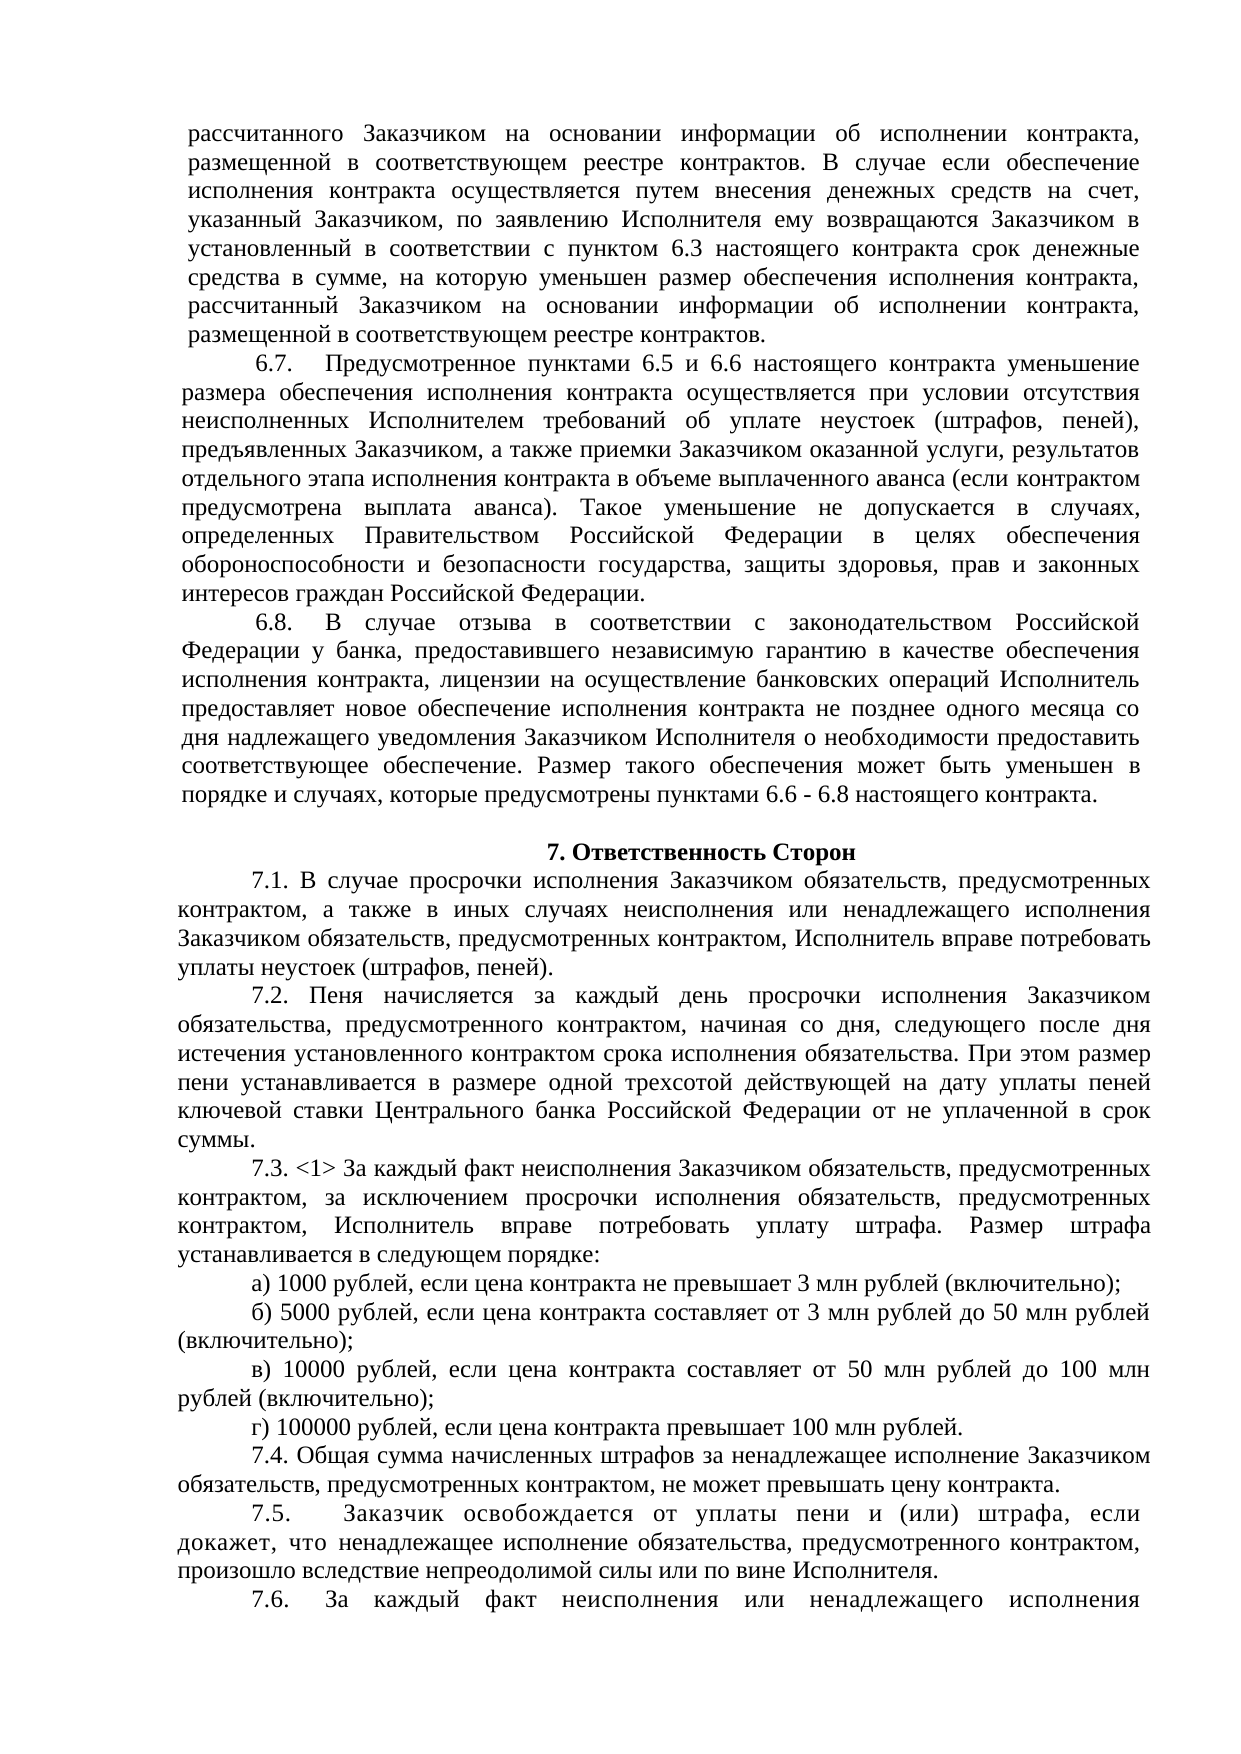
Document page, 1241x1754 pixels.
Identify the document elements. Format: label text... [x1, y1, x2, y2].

text 7.3. <1> За каждый факт неисполнения Заказчиком обязательств, предусмотренных контрактом, за исключением просрочки исполнения обязательств, предусмотренных контрактом, Исполнитель вправе потребовать уплату штрафа. Размер штрафа устанавливается в следующем порядке: [177, 1153, 1152, 1268]
text 7. Ответственность Сторон [177, 837, 1152, 866]
text в) 10000 рублей, если цена контракта составляет от 50 млн рублей до 100 млн рублей (включительно); [177, 1354, 1152, 1412]
text 7.4. Общая сумма начисленных штрафов за ненадлежащее исполнение Заказчиком обязательств, предусмотренных контрактом, не может превышать цену контракта. [177, 1441, 1152, 1498]
text 7.2. Пеня начисляется за каждый день просрочки исполнения Заказчиком обязательства, предусмотренного контрактом, начиная со дня, следующего после дня истечения установленного контрактом срока исполнения обязательства. При этом размер пени устанавливается в размере одной трехсотой действующей на дату уплаты пеней ключевой ставки Центрального банка Российской Федерации от не уплаченной в срок суммы. [177, 981, 1152, 1153]
list Предусмотренное пунктами 6.5 и 6.6 настоящего контракта уменьшение размера обеспечения исполнения контракта осуществляется при условии отсутствия неисполненных Исполнителем требований об уплате неустоек (штрафов, пеней), предъявленных Заказчиком, а также приемки Заказчиком оказанной услуги, результатов отдельного этапа исполнения контракта в объеме выплаченного аванса (если контрактом предусмотрена выплата аванса). Такое уменьшение не допускается в случаях, определенных Правительством Российской Федерации в целях обеспечения обороноспособности и безопасности государства, защиты здоровья, прав и законных интересов граждан Российской Федерации. [181, 348, 1140, 607]
text б) 5000 рублей, если цена контракта составляет от 3 млн рублей до 50 млн рублей (включительно); [177, 1297, 1152, 1354]
text 7.1. В случае просрочки исполнения Заказчиком обязательств, предусмотренных контрактом, а также в иных случаях неисполнения или ненадлежащего исполнения Заказчиком обязательств, предусмотренных контрактом, Исполнитель вправе потребовать уплаты неустоек (штрафов, пеней). [177, 866, 1152, 981]
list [188, 118, 1140, 348]
text г) 100000 рублей, если цена контракта превышает 100 млн рублей. [177, 1412, 1152, 1441]
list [177, 1584, 1140, 1613]
list Заказчик освобождается от уплаты пени и (или) штрафа, если докажет, что ненадлежащее исполнение обязательства, предусмотренного контрактом, произошло вследствие непреодолимой силы или по вине Исполнителя. [177, 1498, 1140, 1584]
list В случае отзыва в соответствии с законодательством Российской Федерации у банка, предоставившего независимую гарантию в качестве обеспечения исполнения контракта, лицензии на осуществление банковских операций Исполнитель предоставляет новое обеспечение исполнения контракта не позднее одного месяца со дня надлежащего уведомления Заказчиком Исполнителя о необходимости предоставить соответствующее обеспечение. Размер такого обеспечения может быть уменьшен в порядке и случаях, которые предусмотрены пунктами 6.6 - 6.8 настоящего контракта. [181, 607, 1140, 808]
text а) 1000 рублей, если цена контракта не превышает 3 млн рублей (включительно); [177, 1268, 1152, 1297]
